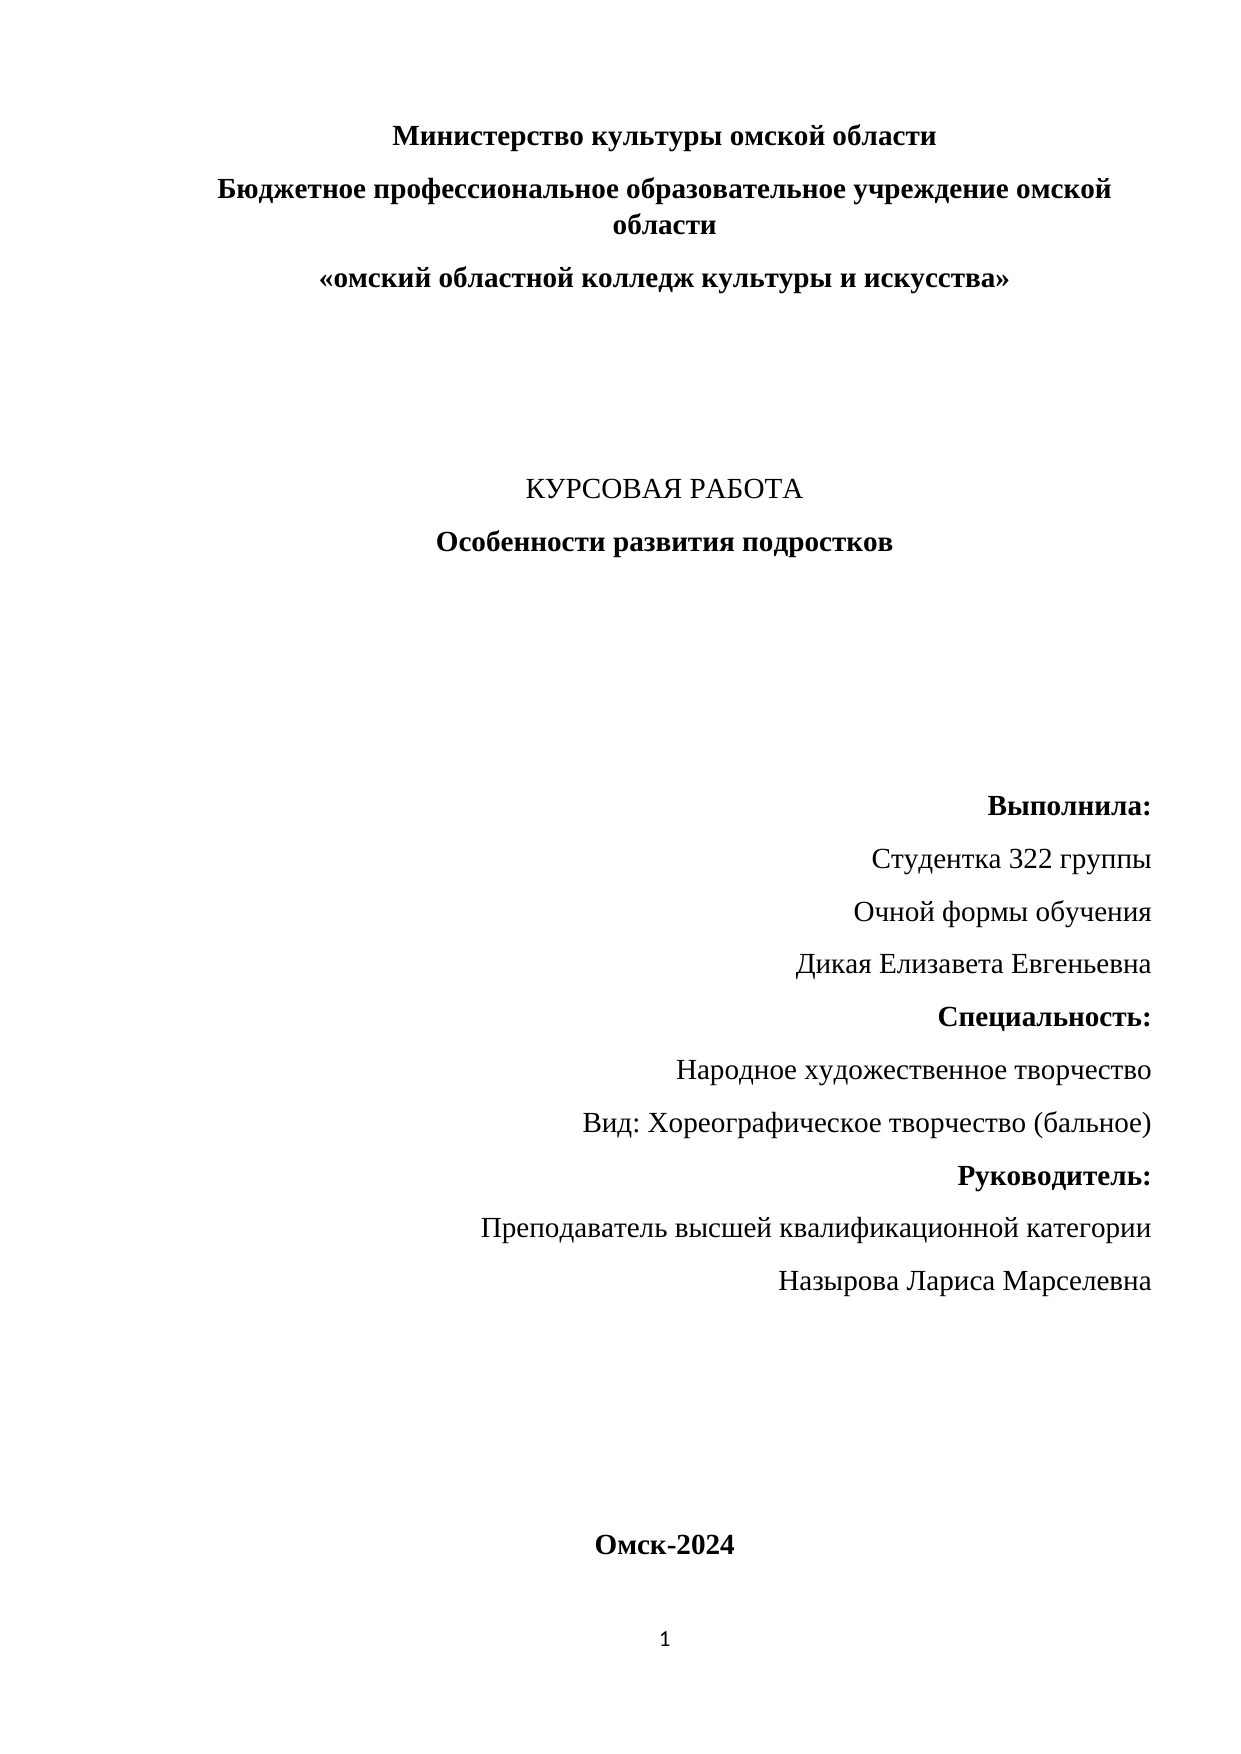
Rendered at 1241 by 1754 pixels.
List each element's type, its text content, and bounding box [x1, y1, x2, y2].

text Омск-2024 [177, 1527, 1152, 1561]
text Дикая Елизавета Евгеньевна [177, 946, 1152, 980]
text Назырова Лариса Марселевна [177, 1263, 1152, 1297]
text Народное художественное творчество [177, 1052, 1152, 1086]
text Руководитель: [177, 1158, 1152, 1191]
text Вид: Хореографическое творчество (бальное) [177, 1105, 1152, 1138]
text КУРСОВАЯ РАБОТА [177, 471, 1152, 505]
text Студентка 322 группы [177, 841, 1152, 874]
text Специальность: [177, 999, 1152, 1033]
text «омский областной колледж культуры и искусства» [177, 260, 1152, 293]
text Очной формы обучения [177, 894, 1152, 927]
text Выполнила: [177, 788, 1152, 822]
text Министерство культуры омской области [177, 118, 1152, 152]
text Бюджетное профессиональное образовательное учреждение омской области [177, 171, 1152, 241]
text Особенности развития подростков [177, 524, 1152, 557]
text Преподаватель высшей квалификационной категории [177, 1211, 1152, 1244]
